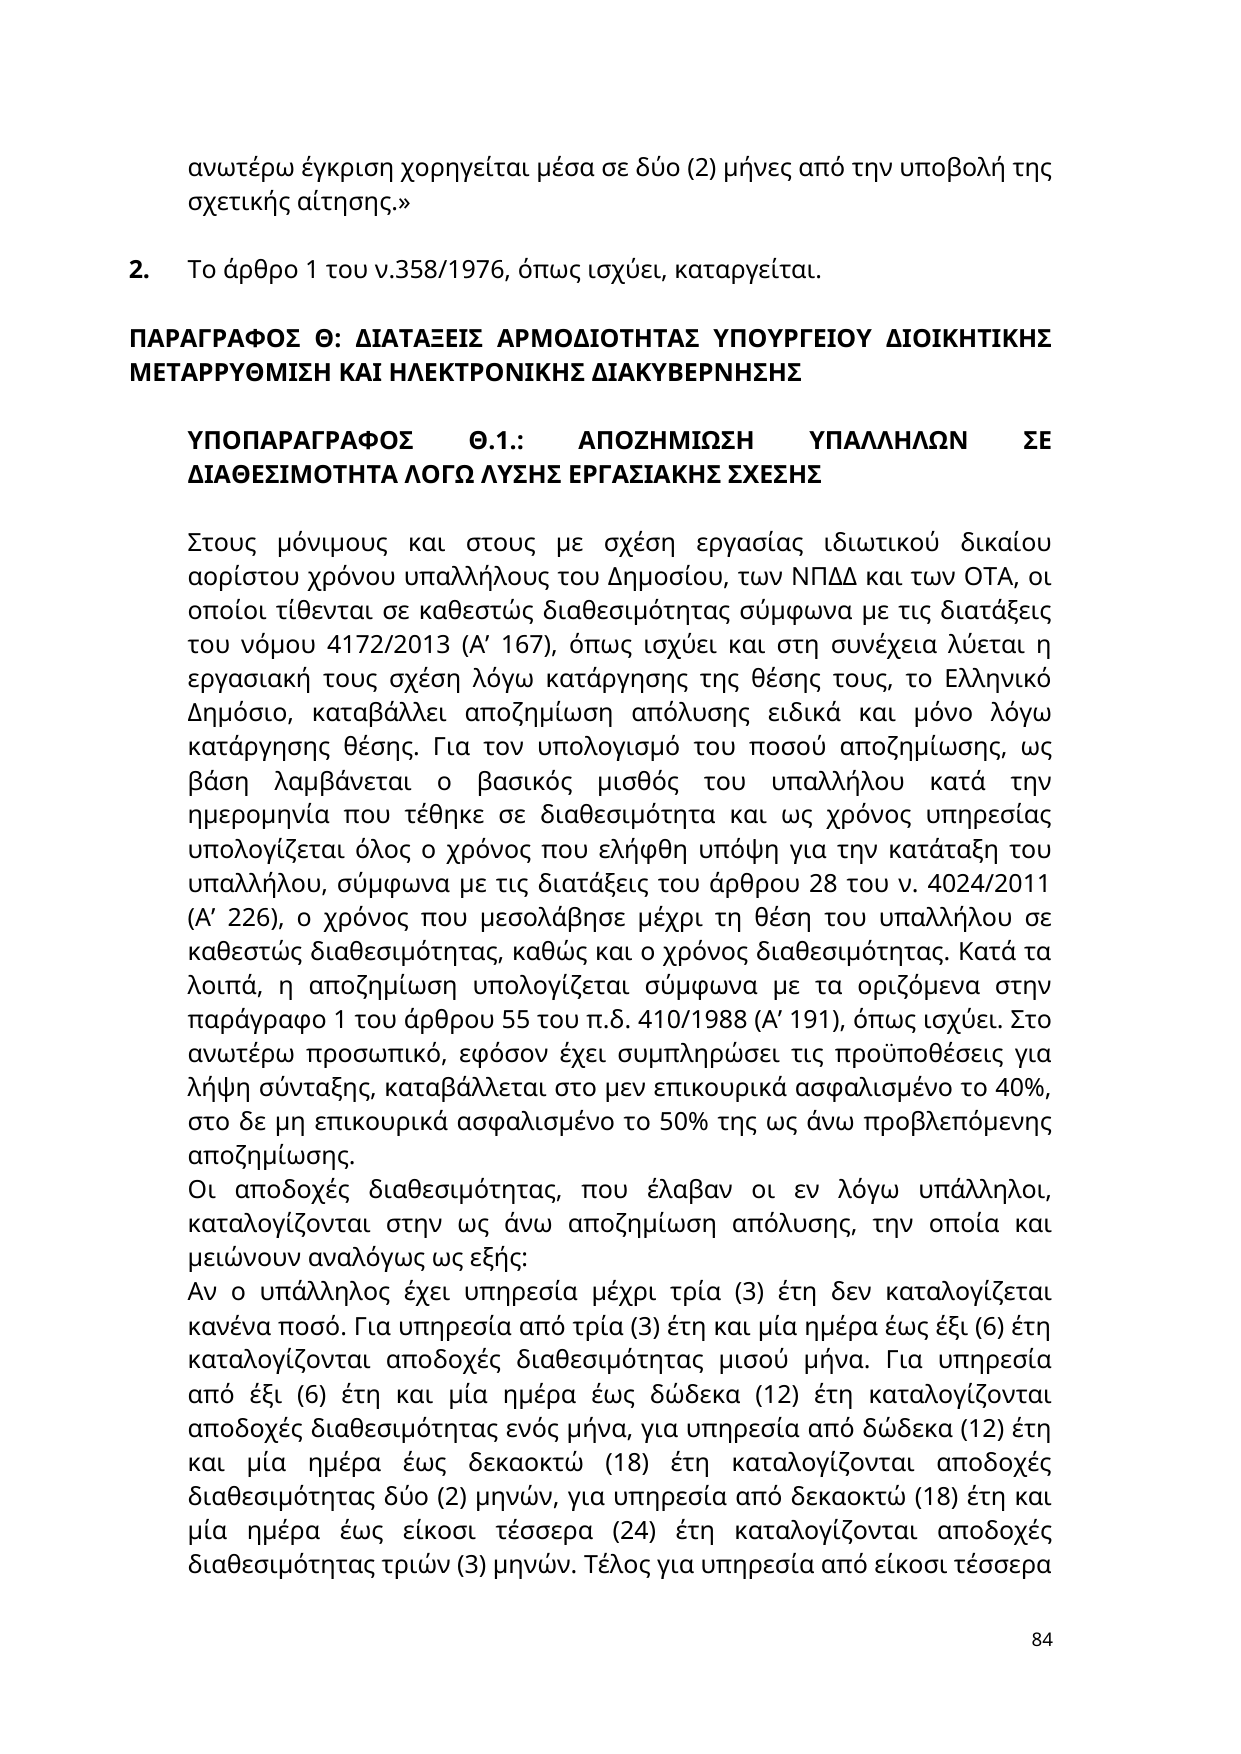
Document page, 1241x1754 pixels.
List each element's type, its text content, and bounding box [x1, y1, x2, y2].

text Οι αποδοχές διαθεσιμότητας, που έλαβαν οι εν λόγω υπάλληλοι, καταλογίζονται στην ως άνω αποζημίωση απόλυσης, την οποία και μειώνουν αναλόγως ως εξής: [187, 1172, 1053, 1274]
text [187, 1274, 1053, 1581]
text Στους μόνιμους και στους με σχέση εργασίας ιδιωτικού δικαίου αορίστου χρόνου υπαλλήλους του Δημοσίου, των ΝΠΔΔ και των ΟΤΑ, οι οποίοι τίθενται σε καθεστώς διαθεσιμότητας σύμφωνα με τις διατάξεις του νόμου 4172/2013 (Α’ 167), όπως ισχύει και στη συνέχεια λύεται η εργασιακή τους σχέση λόγω κατάργησης της θέσης τους, το Ελληνικό Δημόσιο, καταβάλλει αποζημίωση απόλυσης ειδικά και μόνο λόγω κατάργησης θέσης. Για τον υπολογισμό του ποσού αποζημίωσης, ως βάση λαμβάνεται ο βασικός μισθός του υπαλλήλου κατά την ημερομηνία που τέθηκε σε διαθεσιμότητα και ως χρόνος υπηρεσίας υπολογίζεται όλος ο χρόνος που ελήφθη υπόψη για την κατάταξη του υπαλλήλου, σύμφωνα με τις διατάξεις του άρθρου 28 του ν. 4024/2011 (Α’ 226), ο χρόνος που μεσολάβησε μέχρι τη θέση του υπαλλήλου σε καθεστώς διαθεσιμότητας, καθώς και ο χρόνος διαθεσιμότητας. Κατά τα λοιπά, η αποζημίωση υπολογίζεται σύμφωνα με τα οριζόμενα στην παράγραφο 1 του άρθρου 55 του π.δ. 410/1988 (Α’ 191), όπως ισχύει. Στο ανωτέρω προσωπικό, εφόσον έχει συμπληρώσει τις προϋποθέσεις για λήψη σύνταξης, καταβάλλεται στο μεν επικουρικά ασφαλισμένο το 40%, στο δε μη επικουρικά ασφαλισμένο το 50% της ως άνω προβλεπόμενης αποζημίωσης. [187, 525, 1053, 1172]
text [187, 150, 1053, 218]
list Το άρθρο 1 του ν.358/1976, όπως ισχύει, καταργείται. [128, 252, 1053, 286]
text ΠΑΡΑΓΡΑΦΟΣ Θ: ΔΙΑΤΑΞΕΙΣ ΑΡΜΟΔΙΟΤΗΤΑΣ ΥΠΟΥΡΓΕΙΟΥ ΔΙΟΙΚΗΤΙΚΗΣ ΜΕΤΑΡΡΥΘΜΙΣΗ ΚΑΙ ΗΛΕΚΤΡΟΝΙΚΗΣ ΔΙΑΚΥΒΕΡΝΗΣΗΣ [128, 320, 1053, 388]
text ΥΠΟΠΑΡΑΓΡΑΦΟΣ Θ.1.: ΑΠΟΖΗΜΙΩΣΗ ΥΠΑΛΛΗΛΩΝ ΣΕ ΔΙΑΘΕΣΙΜΟΤΗΤΑ ΛΟΓΩ ΛΥΣΗΣ ΕΡΓΑΣΙΑΚΗΣ ΣΧΕΣΗΣ [187, 422, 1053, 491]
